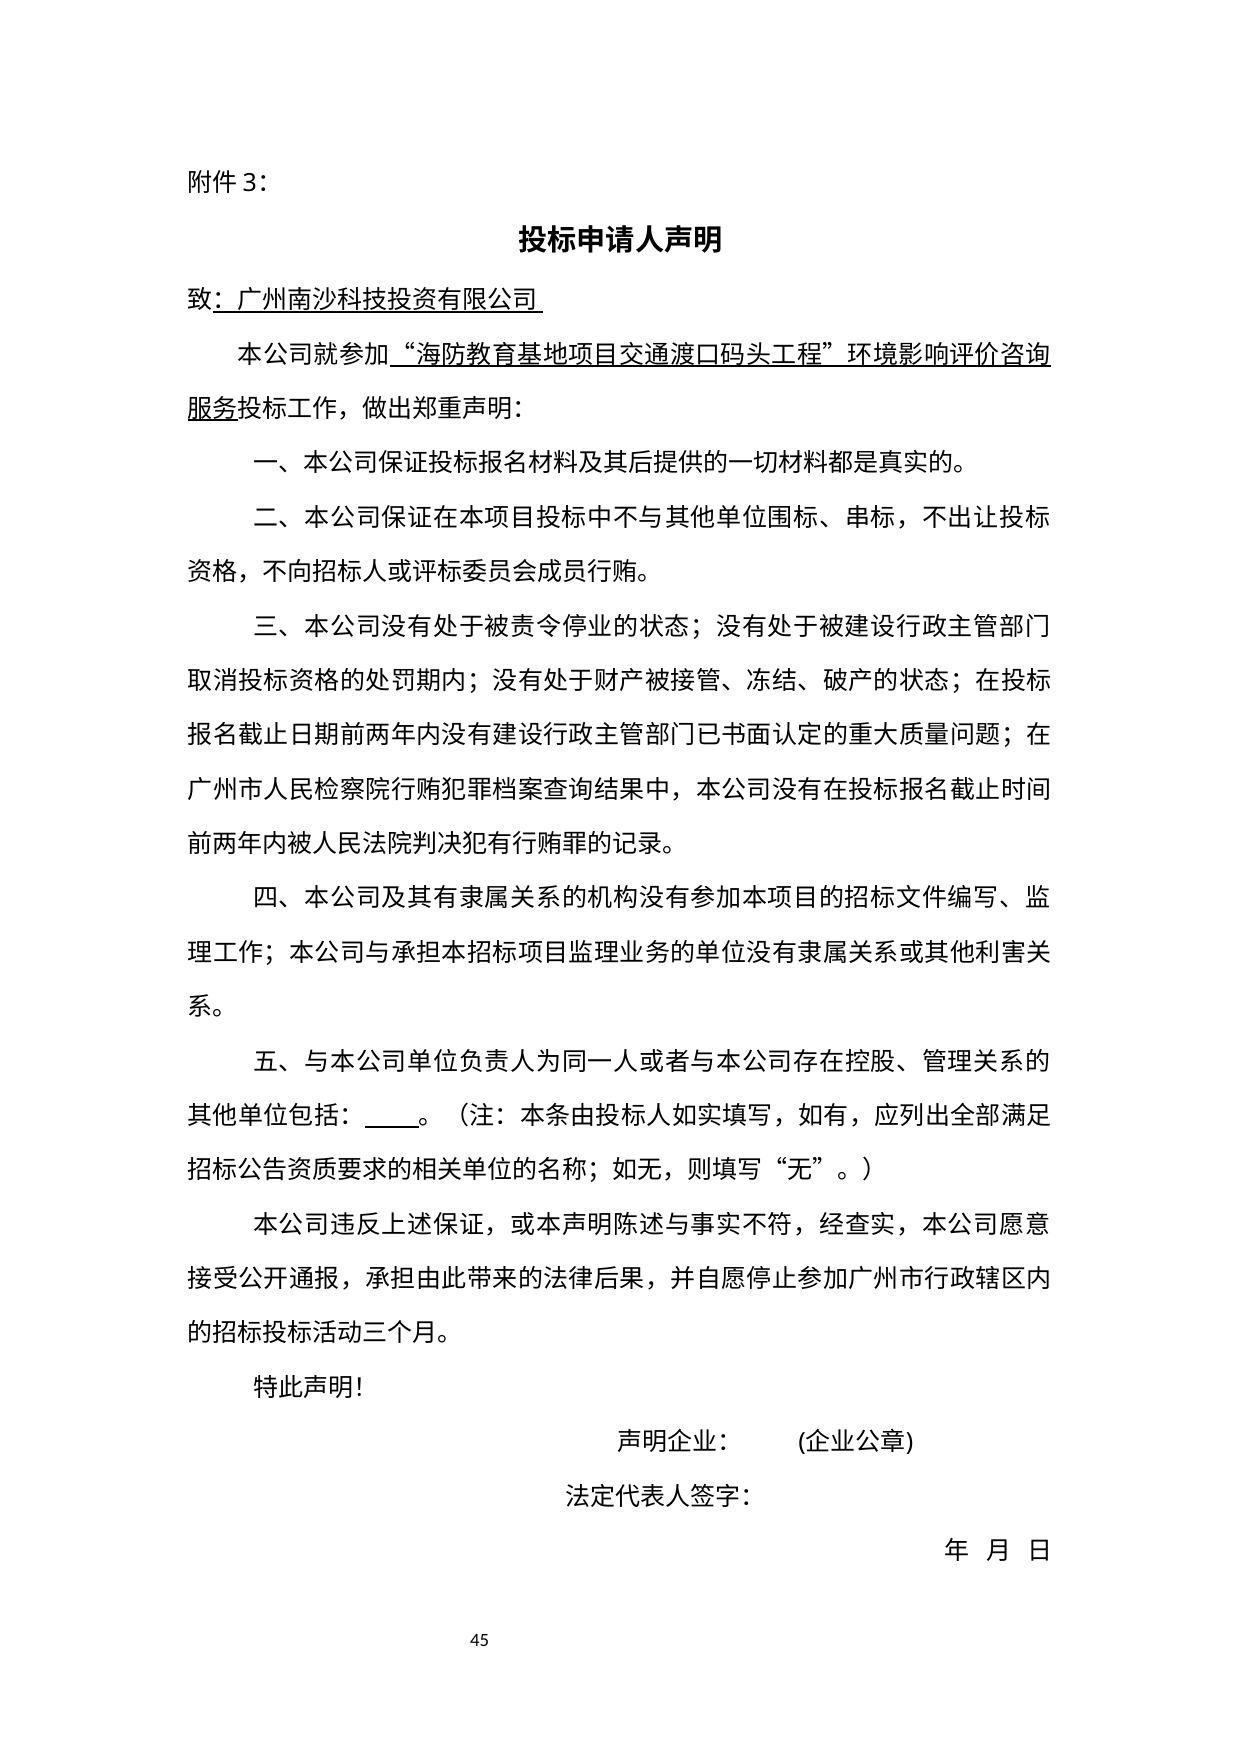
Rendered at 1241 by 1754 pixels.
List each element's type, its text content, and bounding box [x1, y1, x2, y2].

text 声明企业： (企业公章) [187, 1422, 1053, 1458]
text 附件3： [187, 162, 1053, 198]
text 年 月 日 [187, 1530, 1053, 1567]
text 二、本公司保证在本项目投标中不与其他单位围标、串标，不出让投标资格，不向招标人或评标委员会成员行贿。 [187, 497, 1053, 588]
text 三、本公司没有处于被责令停业的状态；没有处于被建设行政主管部门取消投标资格的处罚期内；没有处于财产被接管、冻结、破产的状态；在投标报名截止日期前两年内没有建设行政主管部门已书面认定的重大质量问题；在广州市人民检察院行贿犯罪档案查询结果中，本公司没有在投标报名截止时间前两年内被人民法院判决犯有行贿罪的记录。 [187, 606, 1053, 860]
text 致：广州南沙科技投资有限公司 [187, 280, 1053, 316]
text 五、与本公司单位负责人为同一人或者与本公司存在控股、管理关系的其他单位包括： 。（注：本条由投标人如实填写，如有，应列出全部满足招标公告资质要求的相关单位的名称；如无，则填写“无”。） [187, 1041, 1053, 1186]
text 本公司就参加“海防教育基地项目交通渡口码头工程”环境影响评价咨询服务投标工作，做出郑重声明： [187, 334, 1053, 425]
text 特此声明！ [187, 1367, 1053, 1403]
text 四、本公司及其有隶属关系的机构没有参加本项目的招标文件编写、监理工作；本公司与承担本招标项目监理业务的单位没有隶属关系或其他利害关系。 [187, 878, 1053, 1023]
text 投标申请人声明 [187, 216, 1053, 259]
text 本公司违反上述保证，或本声明陈述与事实不符，经查实，本公司愿意接受公开通报，承担由此带来的法律后果，并自愿停止参加广州市行政辖区内的招标投标活动三个月。 [187, 1204, 1053, 1349]
text 法定代表人签字： [187, 1476, 1053, 1512]
text 一、本公司保证投标报名材料及其后提供的一切材料都是真实的。 [187, 443, 1053, 479]
